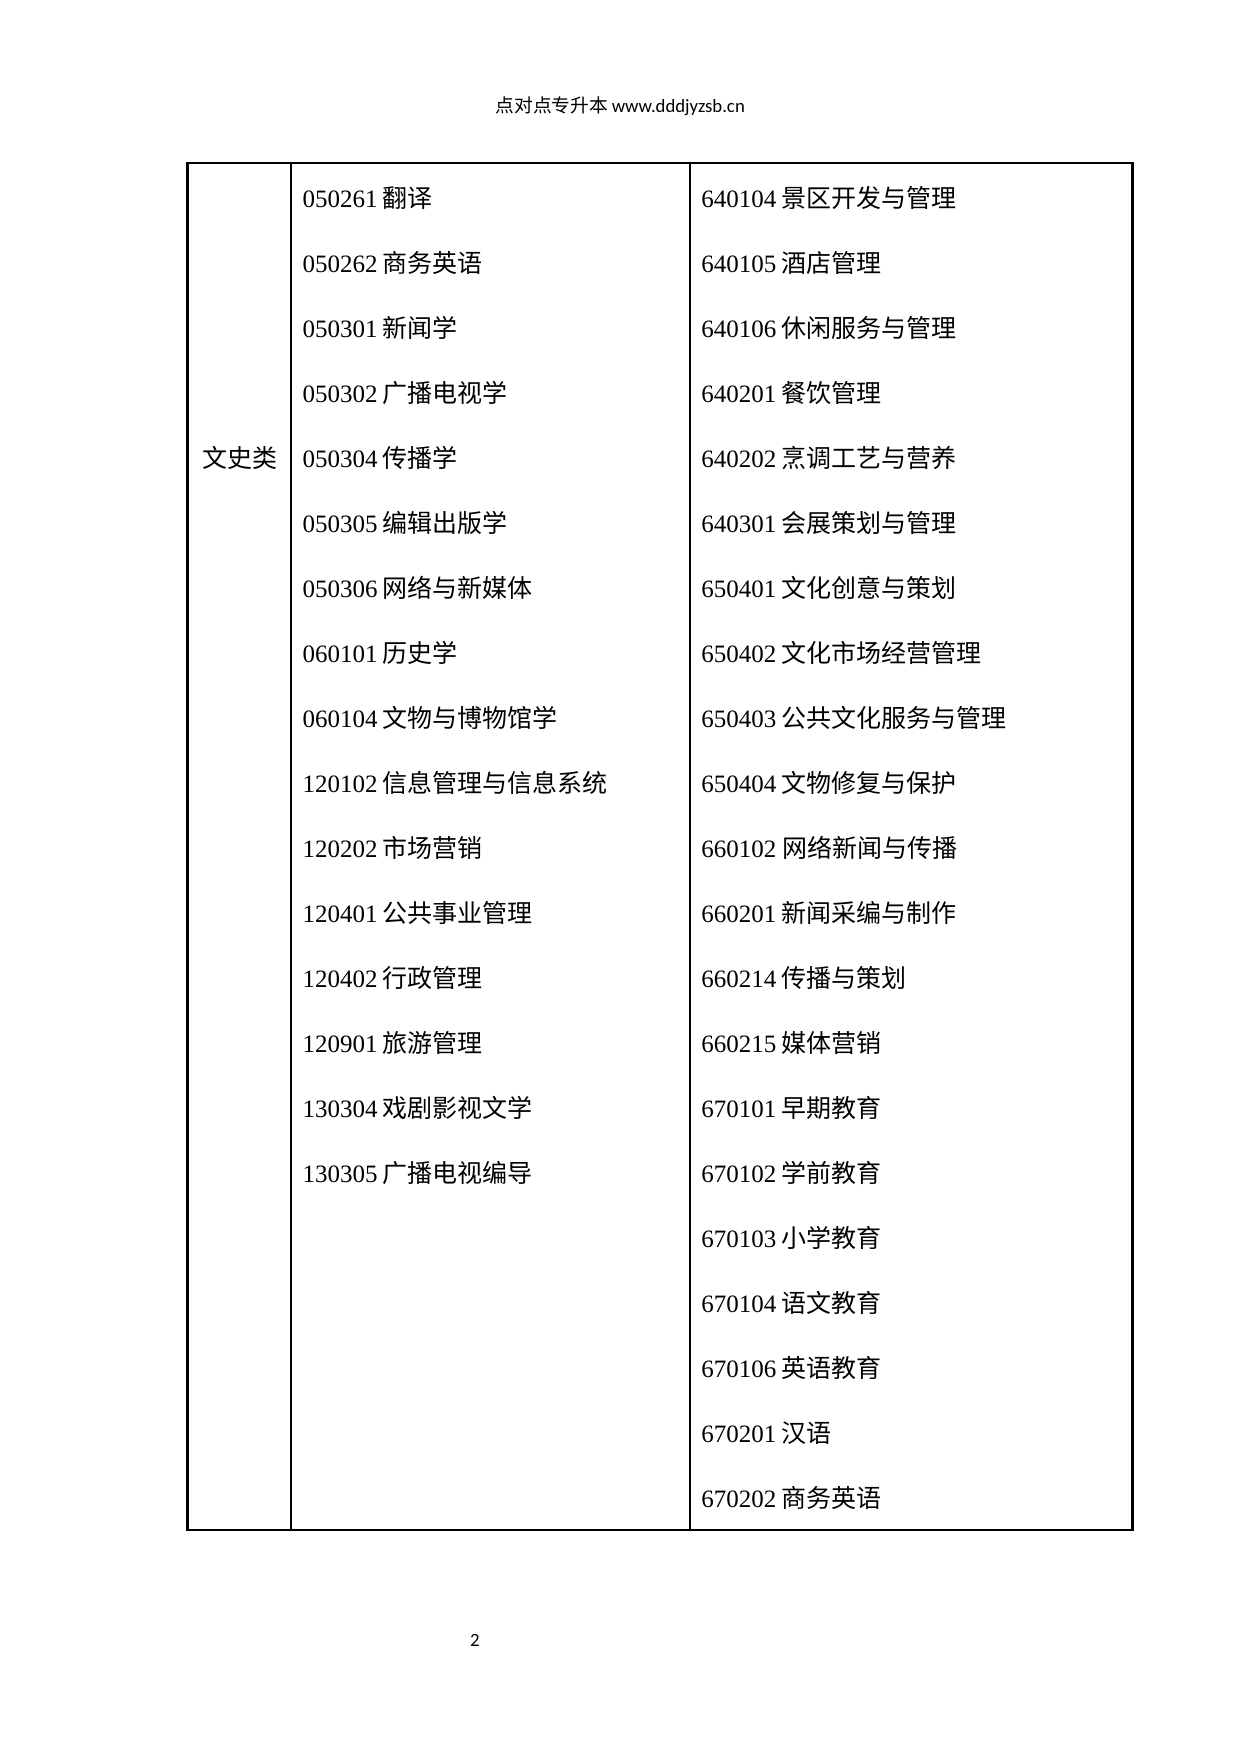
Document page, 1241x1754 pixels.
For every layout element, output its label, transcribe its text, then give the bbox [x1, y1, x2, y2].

table_cell 文史类 文史类 [189, 164, 290, 1529]
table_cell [691, 164, 1131, 1529]
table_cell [292, 164, 689, 1529]
